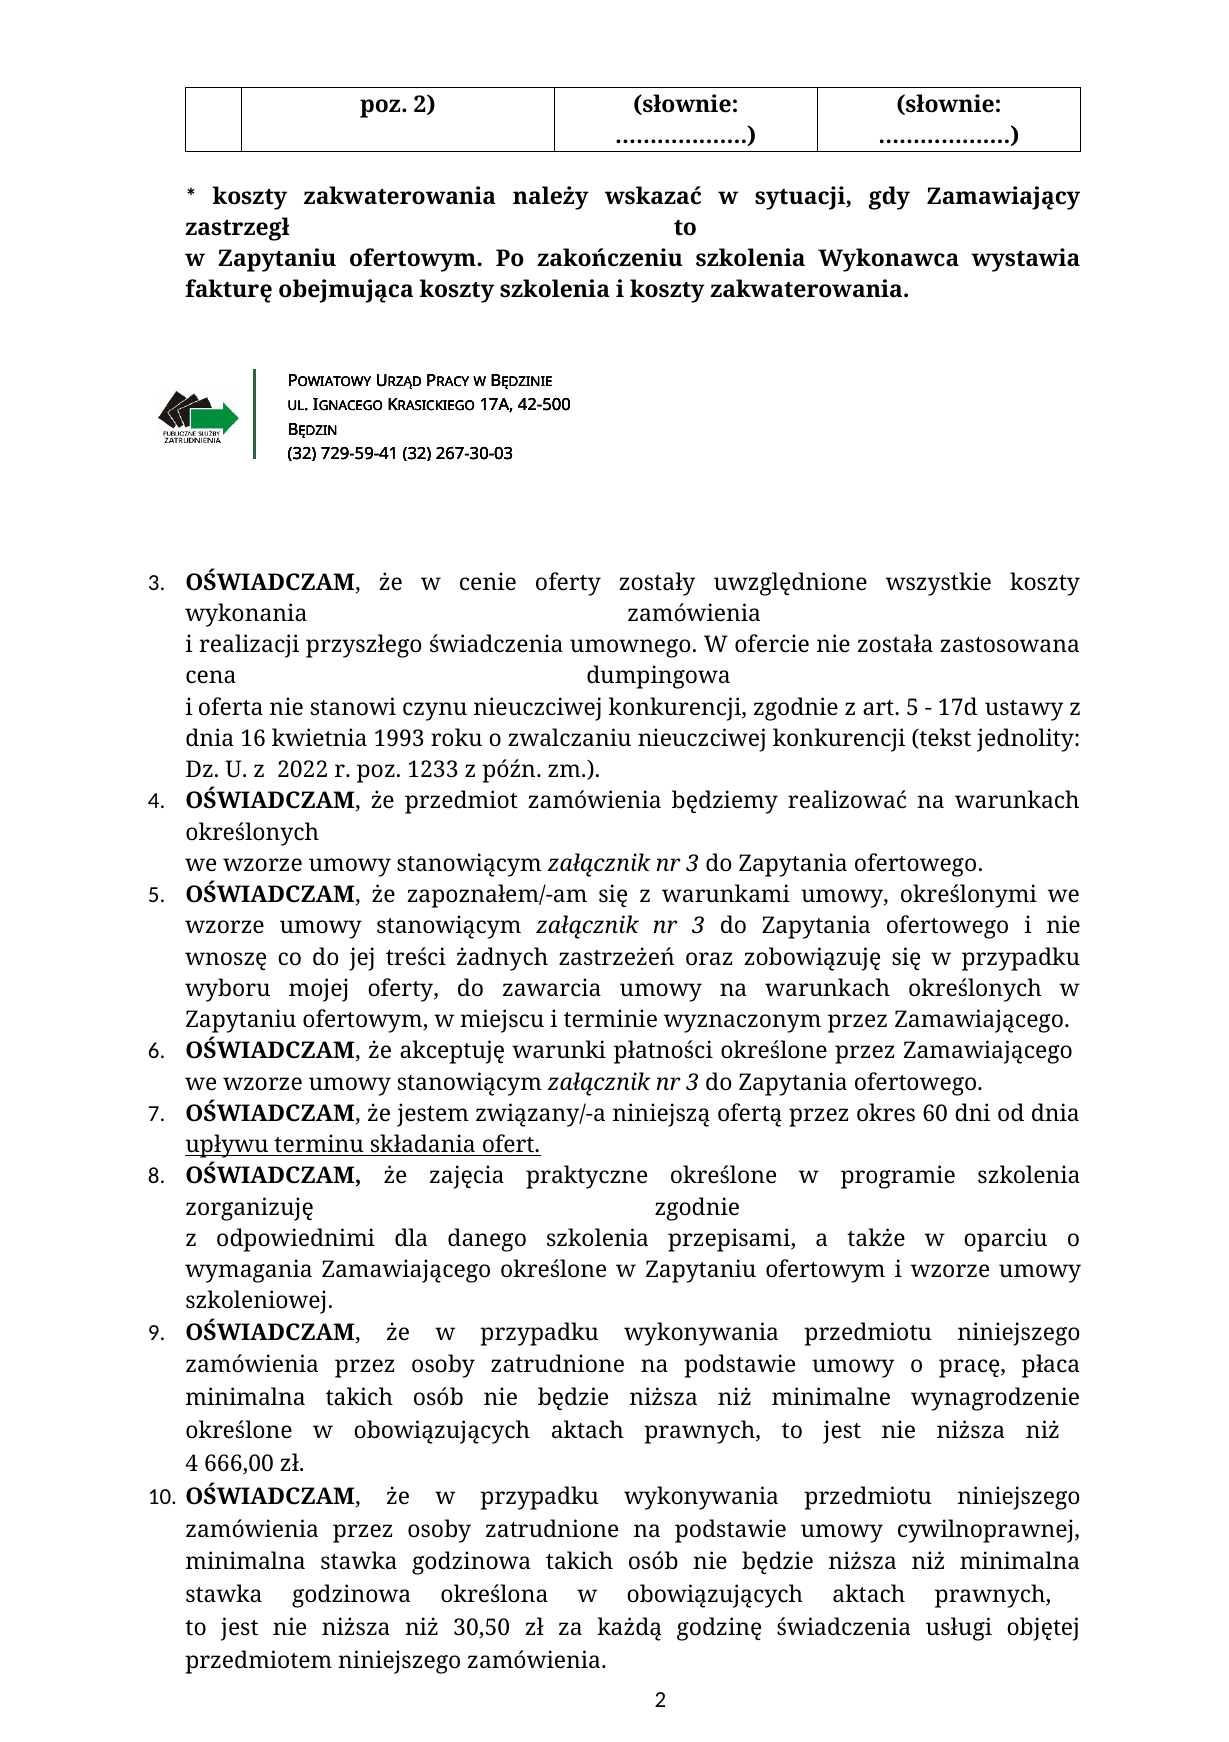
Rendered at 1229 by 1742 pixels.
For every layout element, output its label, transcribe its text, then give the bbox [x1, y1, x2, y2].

list OŚWIADCZAM, że przedmiot zamówienia będziemy realizować na warunkach określonych we wzorze umowy stanowiącym załącznik nr 3 do Zapytania ofertowego. [148, 784, 1081, 878]
list OŚWIADCZAM, że zajęcia praktyczne określone w programie szkolenia zorganizuję zgodnie z odpowiednimi dla danego szkolenia przepisami, a także w oparciu o wymagania Zamawiającego określone w Zapytaniu ofertowym i wzorze umowy szkoleniowej. [148, 1159, 1081, 1316]
list OŚWIADCZAM, że jestem związany/-a niniejszą ofertą przez okres 60 dni od dnia upływu terminu składania ofert. [148, 1097, 1081, 1159]
list OŚWIADCZAM, że w przypadku wykonywania przedmiotu niniejszego zamówienia przez osoby zatrudnione na podstawie umowy o pracę, płaca minimalna takich osób nie będzie niższa niż minimalne wynagrodzenie określone w obowiązujących aktach prawnych, to jest nie niższa niż 4 666,00 zł. [148, 1316, 1081, 1478]
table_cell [818, 88, 1080, 151]
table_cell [555, 88, 817, 151]
text * koszty zakwaterowania należy wskazać w sytuacji, gdy Zamawiający zastrzegł to w Zapytaniu ofertowym. Po zakończeniu szkolenia Wykonawca wystawia fakturę obejmująca koszty szkolenia i koszty zakwaterowania. [185, 180, 1081, 305]
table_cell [242, 88, 554, 151]
list OŚWIADCZAM, że w przypadku wykonywania przedmiotu niniejszego zamówienia przez osoby zatrudnione na podstawie umowy cywilnoprawnej, minimalna stawka godzinowa takich osób nie będzie niższa niż minimalna stawka godzinowa określona w obowiązujących aktach prawnych, to jest nie niższa niż 30,50 zł za każdą godzinę świadczenia usługi objętej przedmiotem niniejszego zamówienia. [148, 1480, 1081, 1675]
list OŚWIADCZAM, że zapoznałem/-am się z warunkami umowy, określonymi we wzorze umowy stanowiącym załącznik nr 3 do Zapytania ofertowego i nie wnoszę co do jej treści żadnych zastrzeżeń oraz zobowiązuję się w przypadku wyboru mojej oferty, do zawarcia umowy na warunkach określonych w Zapytaniu ofertowym, w miejscu i terminie wyznaczonym przez Zamawiającego. [148, 878, 1081, 1034]
list OŚWIADCZAM, że w cenie oferty zostały uwzględnione wszystkie koszty wykonania zamówienia i realizacji przyszłego świadczenia umownego. W ofercie nie została zastosowana cena dumpingowa i oferta nie stanowi czynu nieuczciwej konkurencji, zgodnie z art. 5 - 17d ustawy z dnia 16 kwietnia 1993 roku o zwalczaniu nieuczciwej konkurencji (tekst jednolity: Dz. U. z 2022 r. poz. 1233 z późn. zm.). [148, 566, 1081, 784]
picture [147, 384, 245, 450]
list OŚWIADCZAM, że akceptuję warunki płatności określone przez Zamawiającego we wzorze umowy stanowiącym załącznik nr 3 do Zapytania ofertowego. [148, 1034, 1081, 1097]
table_cell 4. [186, 88, 241, 151]
